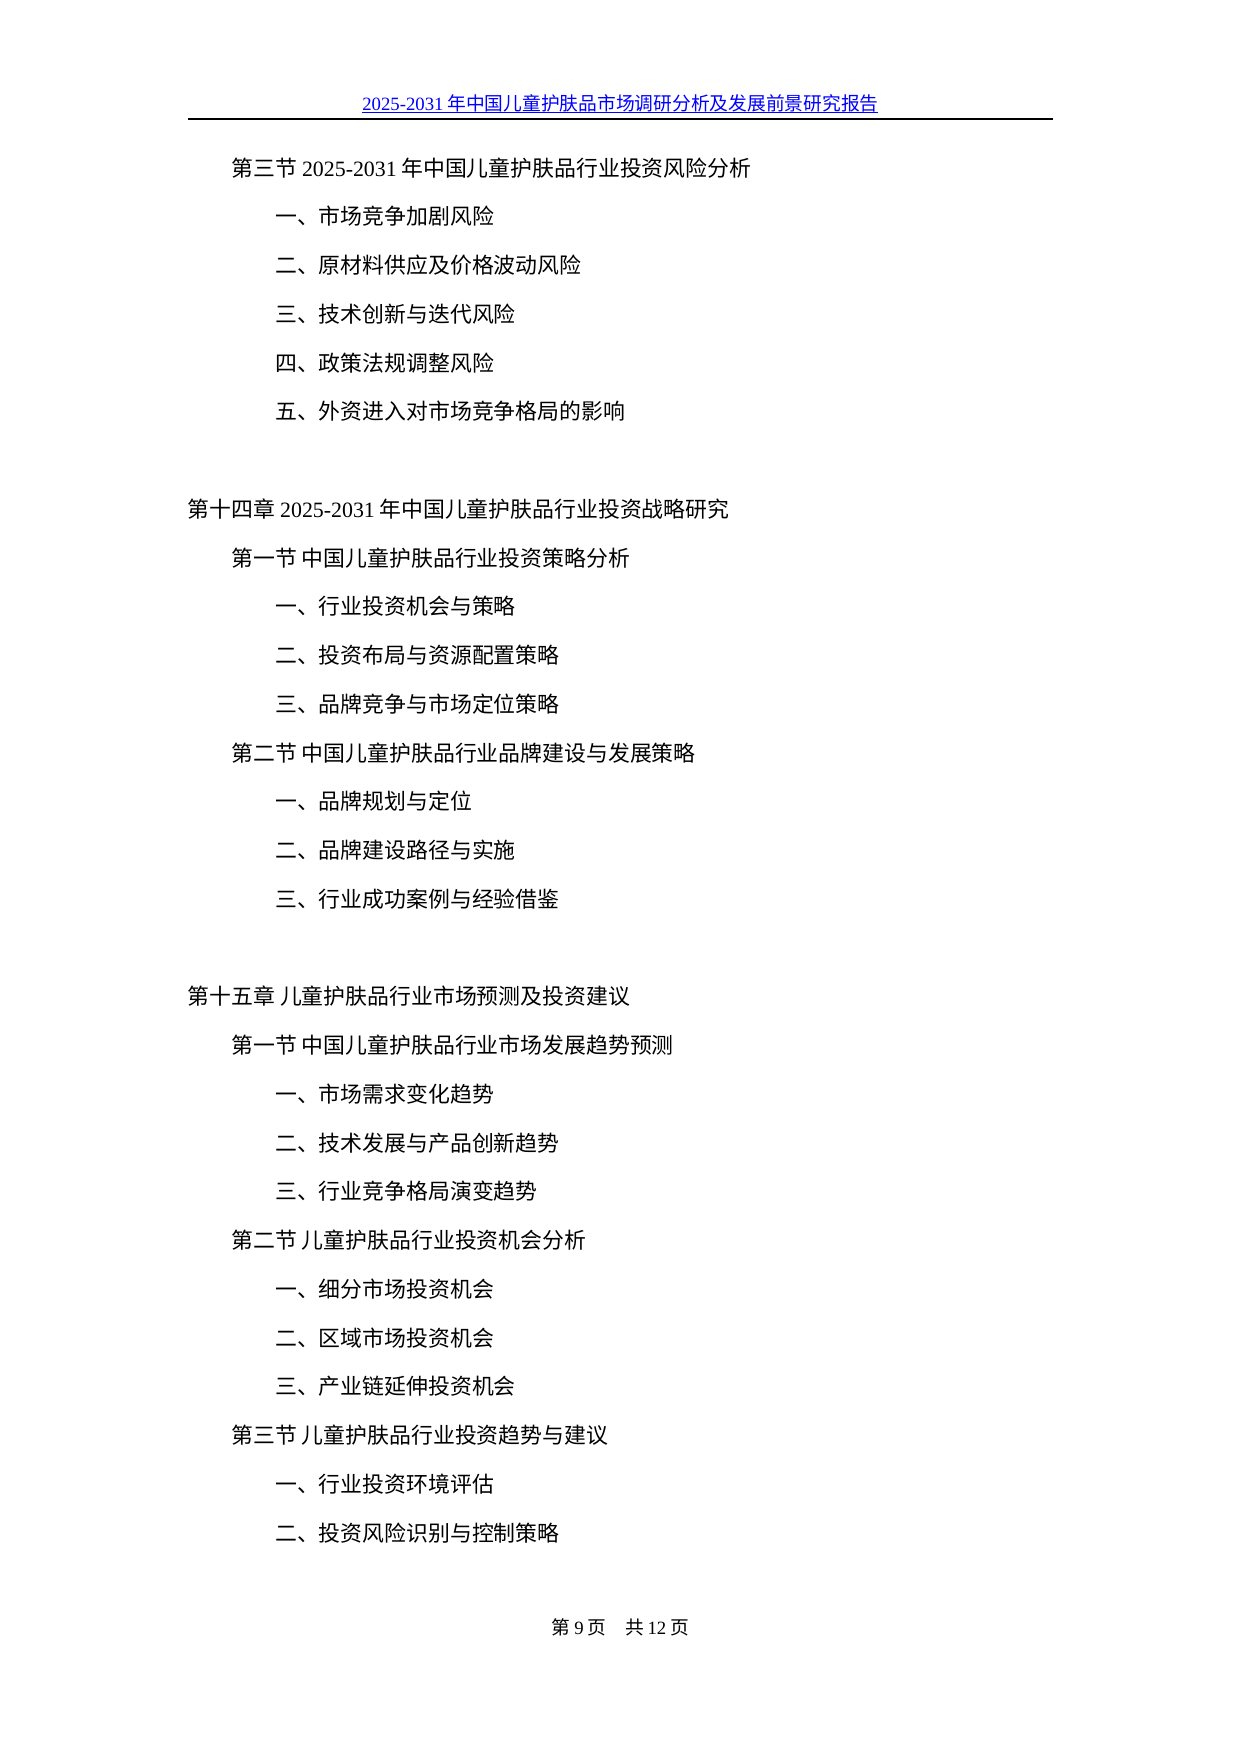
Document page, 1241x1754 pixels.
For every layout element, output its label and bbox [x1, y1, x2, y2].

text [187, 150, 1053, 1548]
